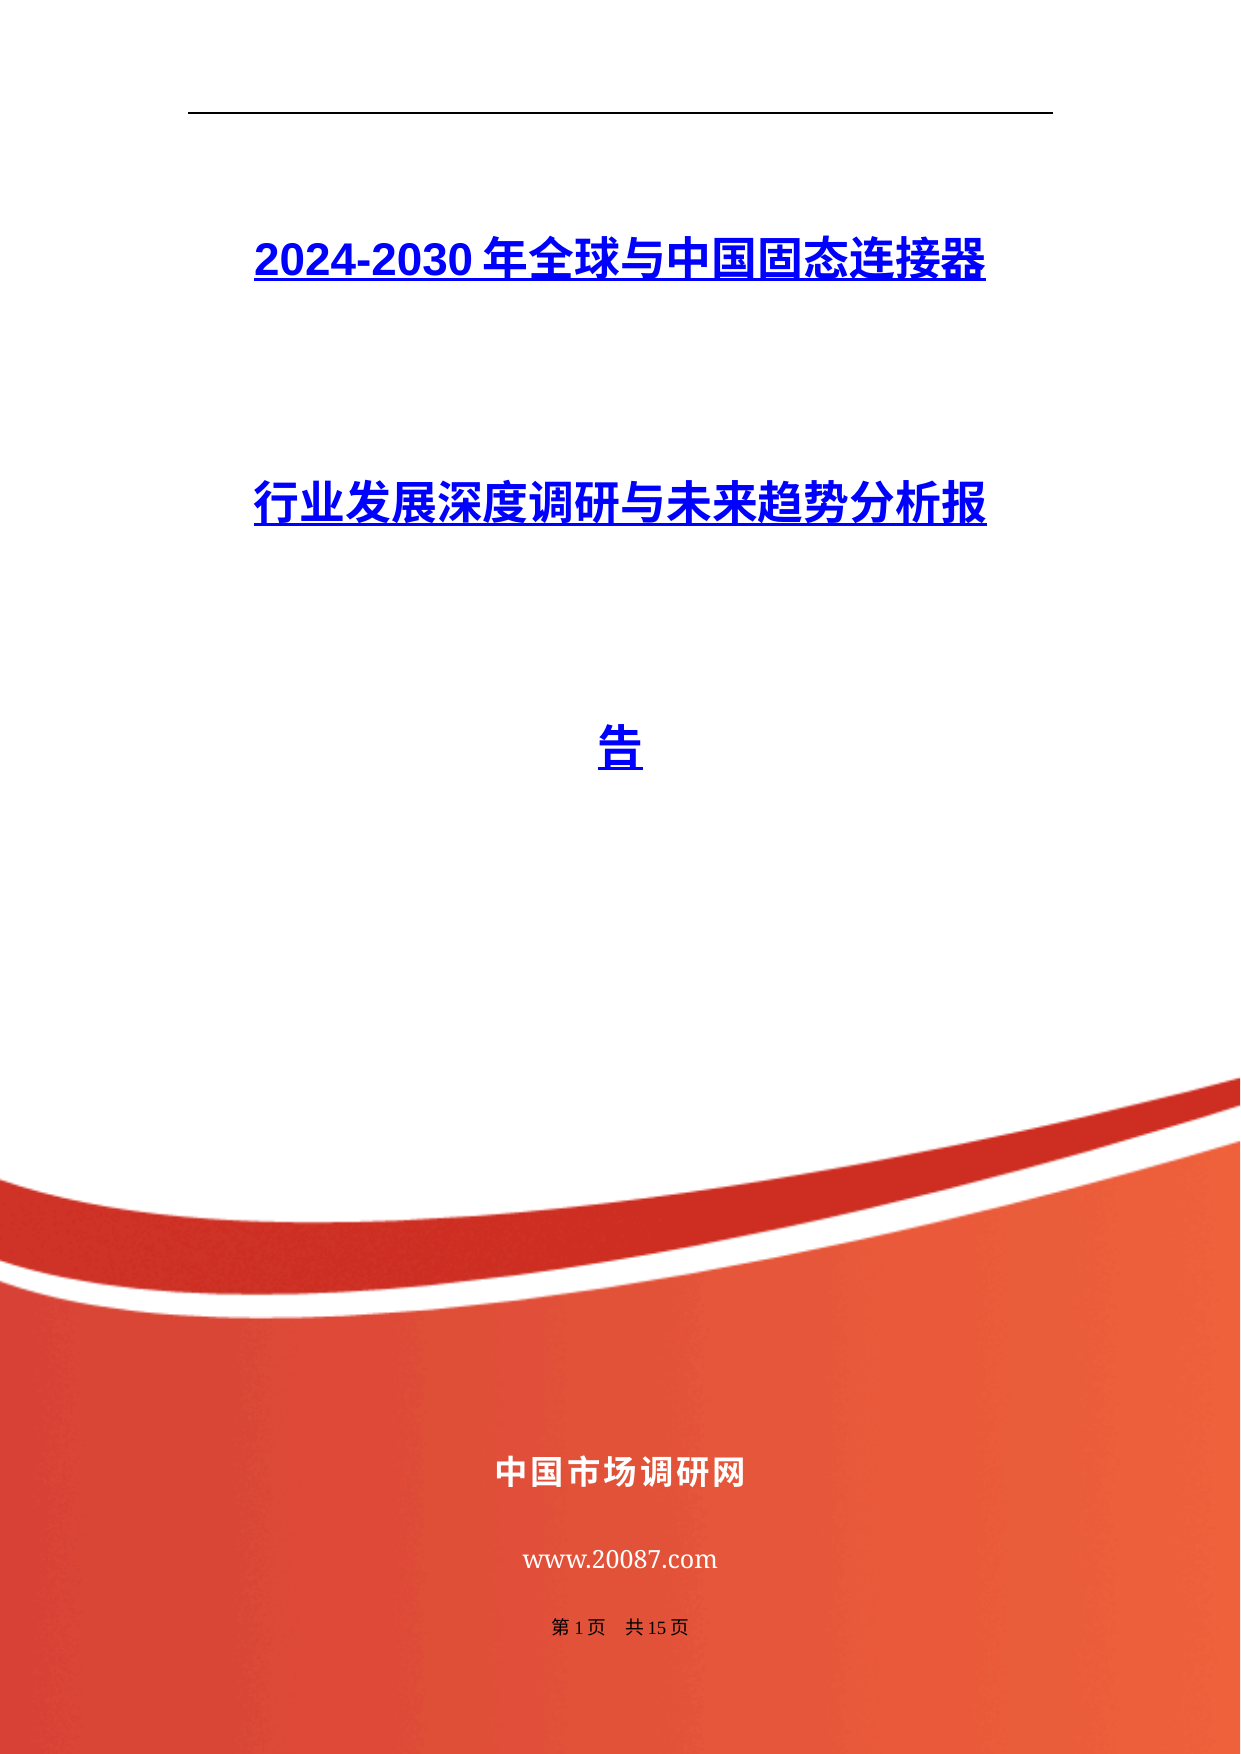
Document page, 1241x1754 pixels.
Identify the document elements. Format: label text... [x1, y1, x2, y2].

text www.20087.com [187, 1526, 1053, 1591]
subtitle 中国市场调研网 [187, 1437, 1053, 1502]
picture [0, 1006, 1241, 1754]
table_header 2024-2030年全球与中国固态连接器行业发展深度调研与未来趋势分析报告 [188, 207, 1053, 871]
